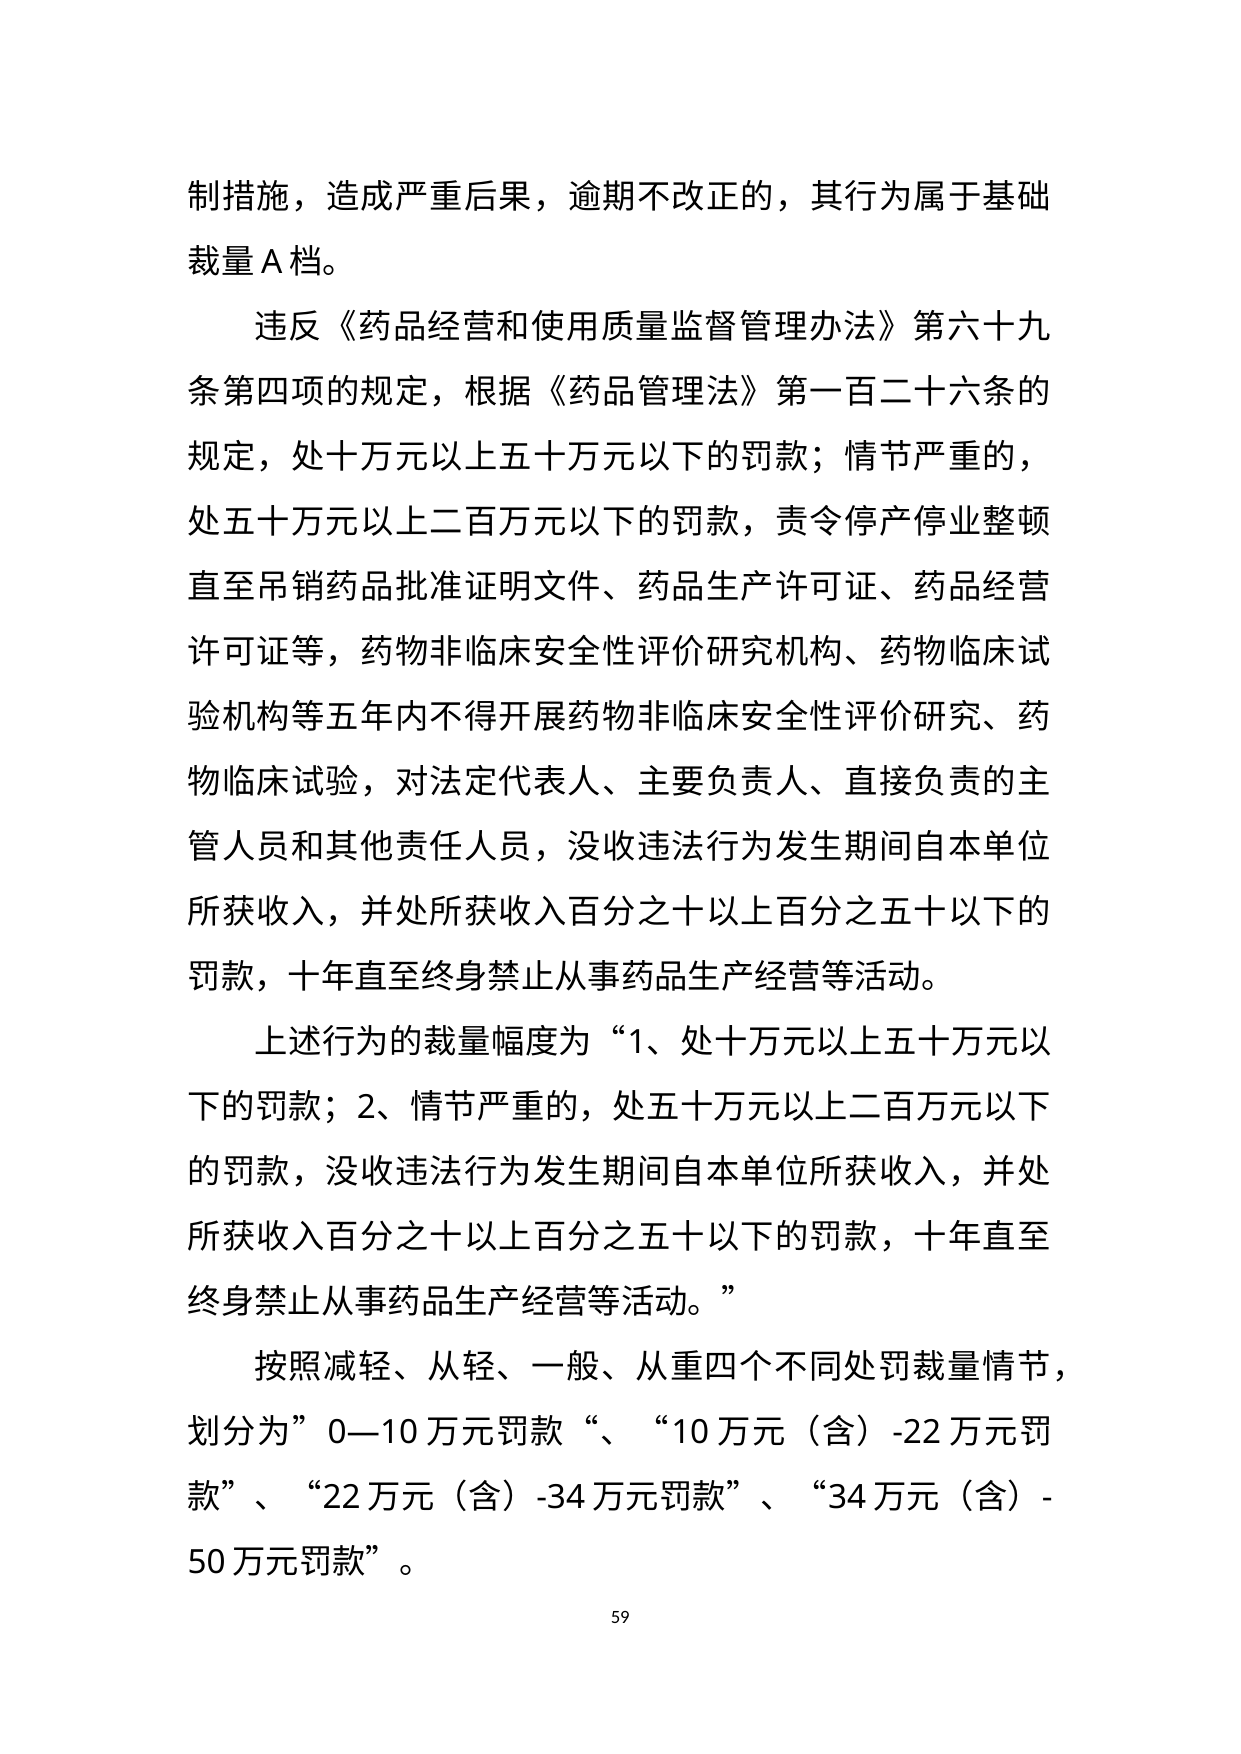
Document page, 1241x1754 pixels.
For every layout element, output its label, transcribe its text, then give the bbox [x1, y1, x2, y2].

text 上述行为的裁量幅度为“1、处十万元以上五十万元以下的罚款；2、情节严重的，处五十万元以上二百万元以下的罚款，没收违法行为发生期间自本单位所获收入，并处所获收入百分之十以上百分之五十以下的罚款，十年直至终身禁止从事药品生产经营等活动。” [187, 1007, 1053, 1332]
text 违反《药品经营和使用质量监督管理办法》第六十九条第四项的规定，根据《药品管理法》第一百二十六条的规定，处十万元以上五十万元以下的罚款；情节严重的，处五十万元以上二百万元以下的罚款，责令停产停业整顿直至吊销药品批准证明文件、药品生产许可证、药品经营许可证等，药物非临床安全性评价研究机构、药物临床试验机构等五年内不得开展药物非临床安全性评价研究、药物临床试验，对法定代表人、主要负责人、直接负责的主管人员和其他责任人员，没收违法行为发生期间自本单位所获收入，并处所获收入百分之十以上百分之五十以下的罚款，十年直至终身禁止从事药品生产经营等活动。 [187, 292, 1053, 1007]
text 按照减轻、从轻、一般、从重四个不同处罚裁量情节，划分为”0—10万元罚款“、“10万元（含）-22万元罚款”、“22万元（含）-34万元罚款”、“34万元（含）-50万元罚款”。 [187, 1332, 1053, 1592]
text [187, 162, 1053, 292]
